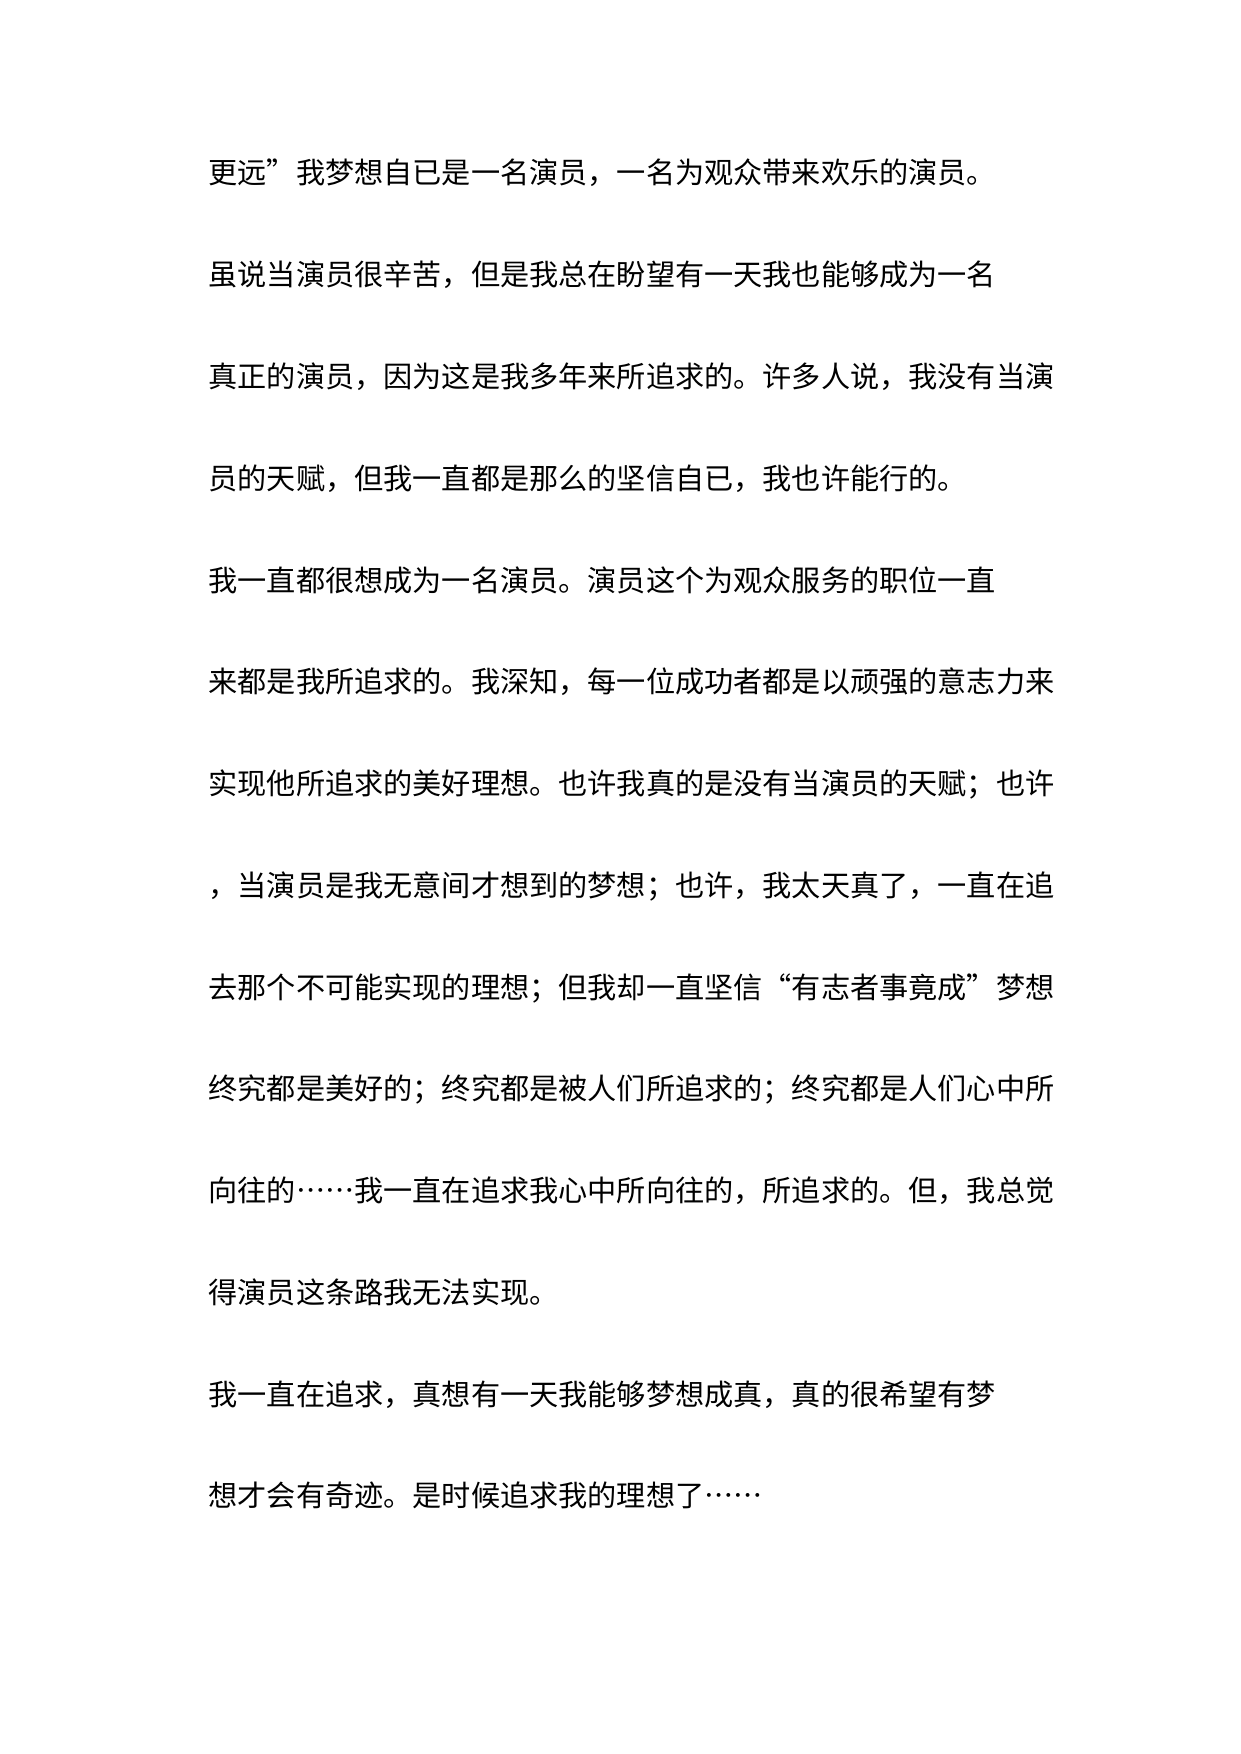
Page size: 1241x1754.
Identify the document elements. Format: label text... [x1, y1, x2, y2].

text ，当演员是我无意间才想到的梦想；也许，我太天真了，一直在追 [150, 862, 1090, 905]
text 我一直在追求，真想有一天我能够梦想成真，真的很希望有梦 [150, 1371, 1090, 1413]
text 虽说当演员很辛苦，但是我总在盼望有一天我也能够成为一名 [150, 252, 1090, 294]
text 向往的……我一直在追求我心中所向往的，所追求的。但，我总觉 [150, 1168, 1090, 1210]
text 实现他所追求的美好理想。也许我真的是没有当演员的天赋；也许 [150, 761, 1090, 803]
text 真正的演员，因为这是我多年来所追求的。许多人说，我没有当演 [150, 353, 1090, 396]
text 员的天赋，但我一直都是那么的坚信自已，我也许能行的。 [150, 455, 1090, 498]
text 终究都是美好的；终究都是被人们所追求的；终究都是人们心中所 [150, 1066, 1090, 1108]
text 我一直都很想成为一名演员。演员这个为观众服务的职位一直 [150, 557, 1090, 599]
text 想才会有奇迹。是时候追求我的理想了…… [150, 1473, 1090, 1515]
text 来都是我所追求的。我深知，每一位成功者都是以顽强的意志力来 [150, 659, 1090, 701]
text 更远”我梦想自已是一名演员，一名为观众带来欢乐的演员。 [150, 150, 1090, 192]
text 去那个不可能实现的理想；但我却一直坚信“有志者事竟成”梦想 [150, 964, 1090, 1006]
text 得演员这条路我无法实现。 [150, 1269, 1090, 1312]
